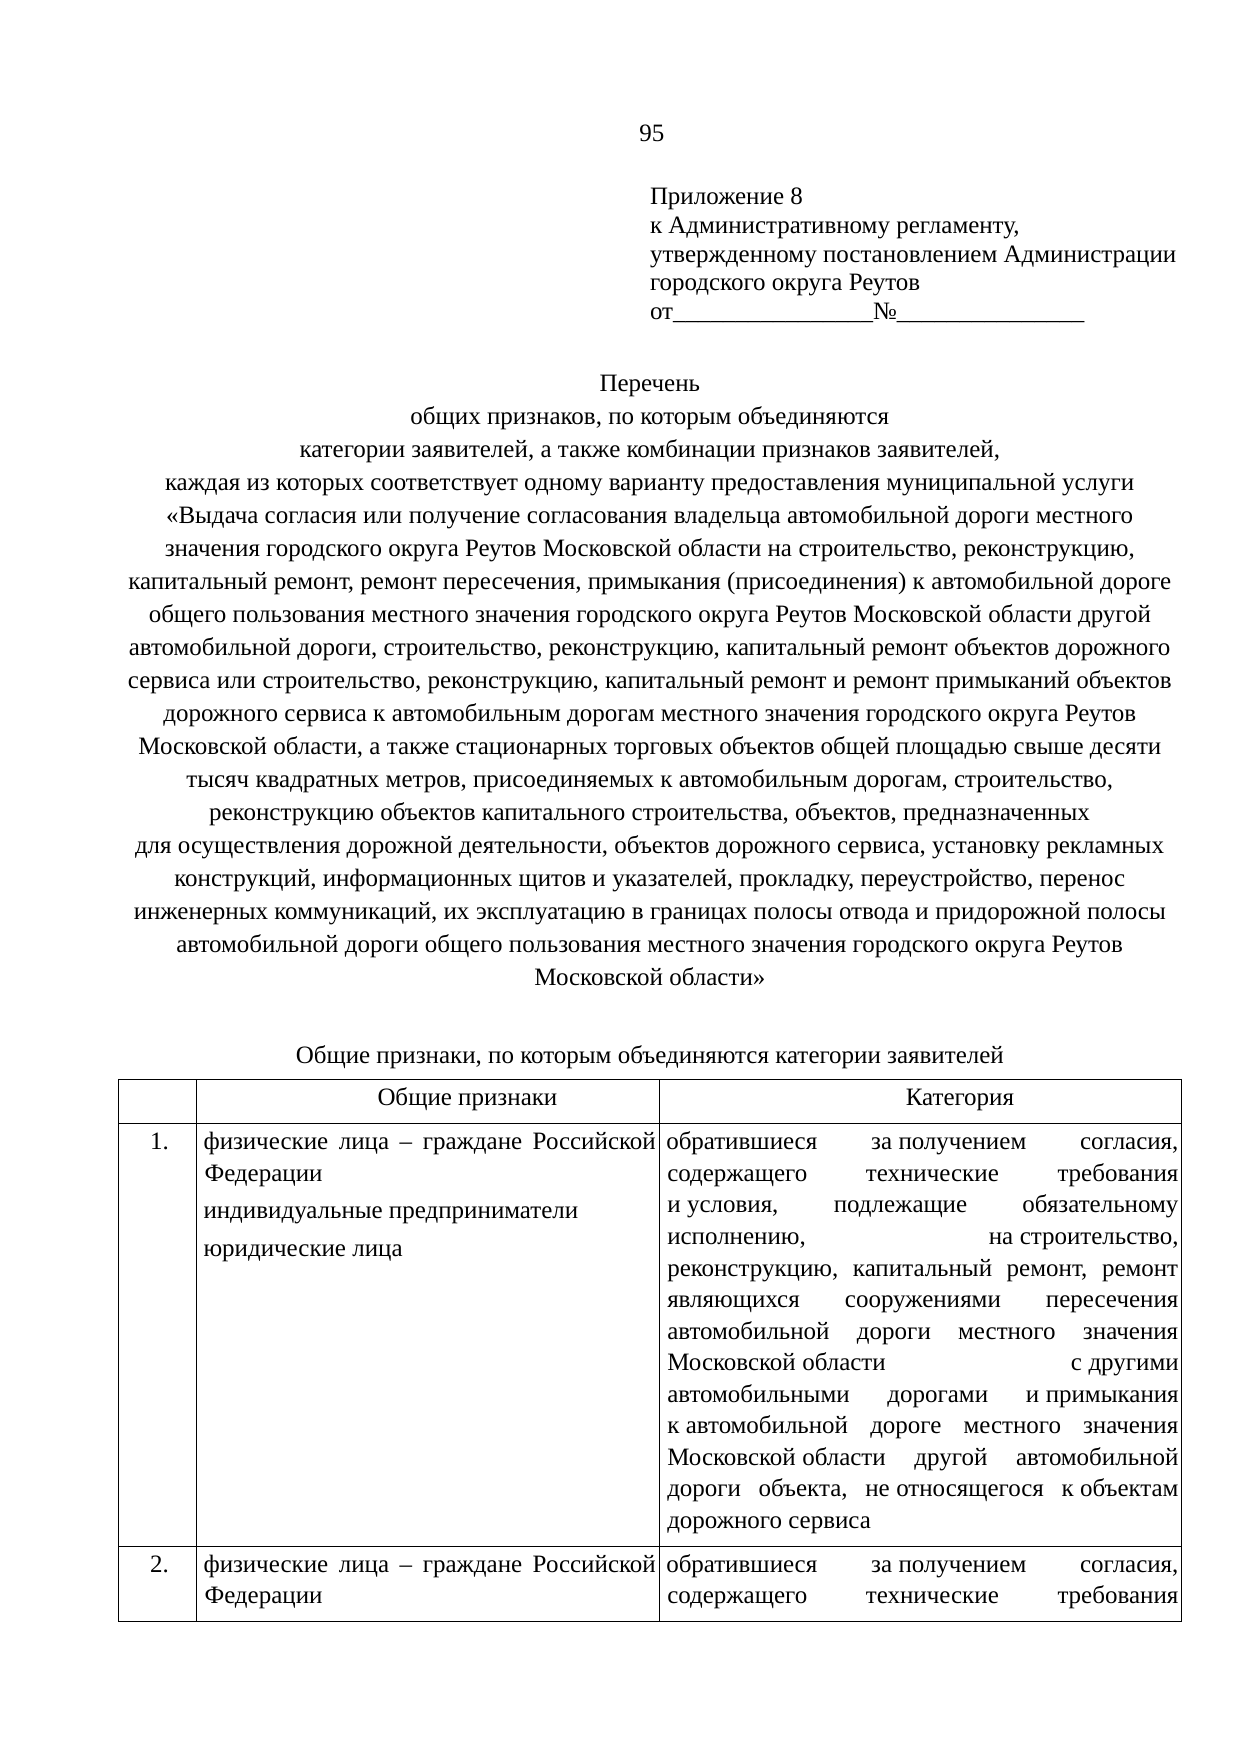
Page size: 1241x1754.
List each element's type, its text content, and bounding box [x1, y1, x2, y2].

table_cell физические лица – граждане Российской Федерации индивидуальные предприниматели юридические лица [197, 1124, 659, 1546]
text Перечень общих признаков, по которым объединяются категории заявителей, а также комбинации признаков заявителей, каждая из которых соответствует одному варианту предоставления муниципальной услуги «Выдача согласия или получение согласования владельца автомобильной дороги местного значения городского округа Реутов Московской области на строительство, реконструкцию, капитальный ремонт, ремонт пересечения, примыкания (присоединения) к автомобильной дороге общего пользования местного значения городского округа Реутов Московской области другой автомобильной дороги, строительство, реконструкцию, капитальный ремонт объектов дорожного сервиса или строительство, реконструкцию, капитальный ремонт и ремонт примыканий объектов дорожного сервиса к автомобильным дорогам местного значения городского округа Реутов Московской области, а также стационарных торговых объектов общей площадью свыше десяти тысяч квадратных метров, присоединяемых к автомобильным дорогам, строительство, реконструкцию объектов капитального строительства, объектов, предназначенных для осуществления дорожной деятельности, объектов дорожного сервиса, установку рекламных конструкций, информационных щитов и указателей, прокладку, переустройство, перенос инженерных коммуникаций, их эксплуатацию в границах полосы отвода и придорожной полосы автомобильной дороги общего пользования местного значения городского округа Реутов Московской области» [118, 368, 1181, 991]
table_header Категория [660, 1080, 1181, 1123]
table_cell 2. [119, 1547, 196, 1621]
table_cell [197, 1547, 659, 1621]
table_header [119, 1080, 196, 1123]
table_cell 1. [119, 1124, 196, 1546]
table_cell обратившиеся за получением согласия, содержащего технические требования и условия, подлежащие обязательному исполнению, на строительство, реконструкцию, капитальный ремонт, ремонт являющихся сооружениями пересечения автомобильной дороги местного значения Московской области с другими автомобильными дорогами и примыкания к автомобильной дороге местного значения Московской области другой автомобильной дороги объекта, не относящегося к объектам дорожного сервиса [660, 1124, 1181, 1546]
text от________________№_______________ [650, 296, 1181, 325]
table_header Общие признаки [197, 1080, 659, 1123]
text Общие признаки, по которым объединяются категории заявителей [118, 1040, 1181, 1069]
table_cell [660, 1547, 1181, 1621]
text Приложение 8 к Административному регламенту, утвержденному постановлением Администрации городского округа Реутов [650, 181, 1181, 296]
